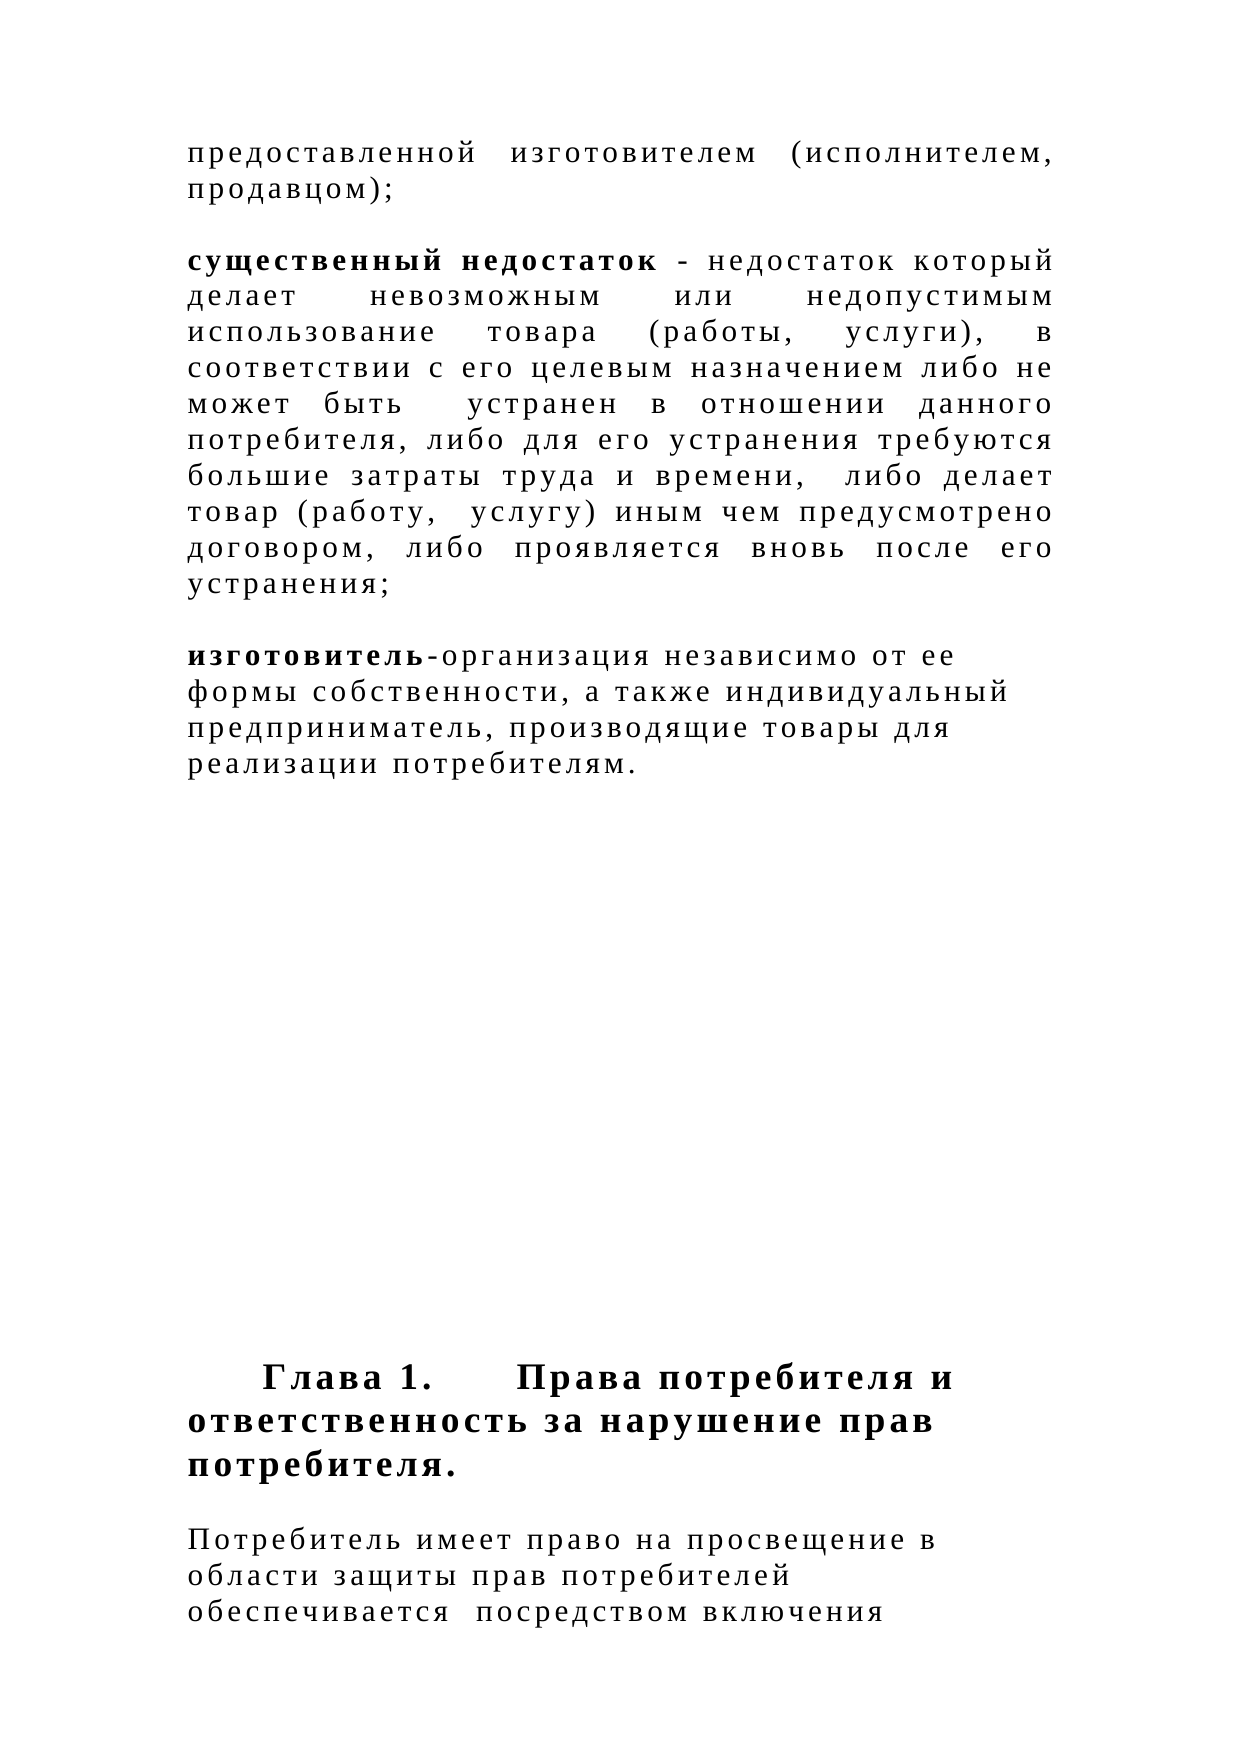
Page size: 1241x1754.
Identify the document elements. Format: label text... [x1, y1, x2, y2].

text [187, 1520, 1053, 1628]
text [187, 133, 1053, 205]
text изготовитель-организация независимо от ее формы собственности, а также индивидуальный предприниматель, производящие товары для реализации потребителям. [187, 636, 1053, 780]
text Глава 1. Права потребителя и ответственность за нарушение прав потребителя. [187, 1355, 1053, 1484]
text существенный недостаток - недостаток который делает невозможным или недопустимым использование товара (работы, услуги), в соответствии с его целевым назначением либо не может быть устранен в отношении данного потребителя, либо для его устранения требуются большие затраты труда и времени, либо делает товар (работу, услугу) иным чем предусмотрено договором, либо проявляется вновь после его устранения; [187, 241, 1053, 600]
